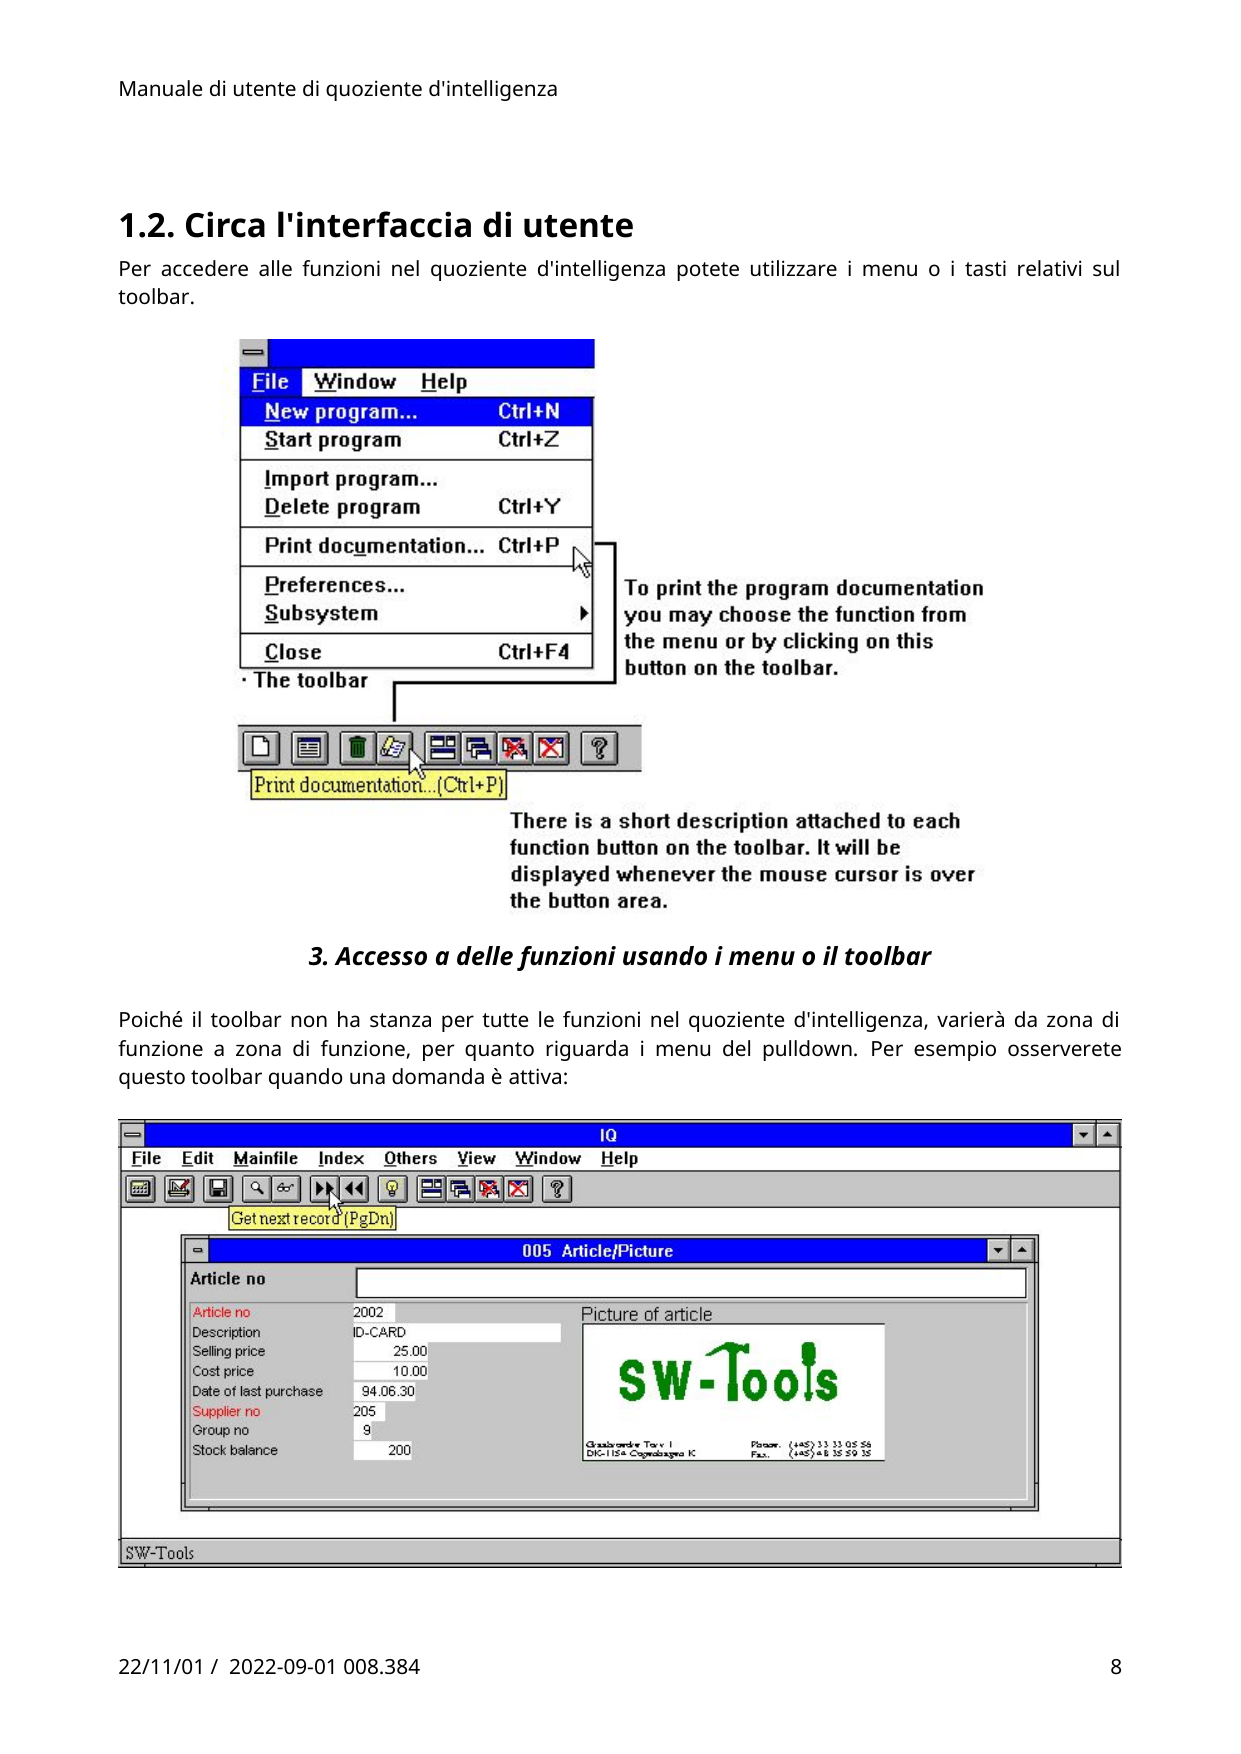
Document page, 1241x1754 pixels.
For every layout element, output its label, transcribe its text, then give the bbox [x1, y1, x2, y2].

text Poiché il toolbar non ha stanza per tutte le funzioni nel quoziente d'intelligenza, varierà da zona di funzione a zona di funzione, per quanto riguarda i menu del pulldown. Per esempio osserverete questo toolbar quando una domanda è attiva: [118, 1006, 1122, 1091]
subtitle 1.2. Circa l'interfaccia di utente [118, 202, 1122, 248]
subtitle 3. Accesso a delle funzioni usando i menu o il toolbar [118, 938, 1122, 972]
text Per accedere alle funzioni nel quoziente d'intelligenza potete utilizzare i menu o i tasti relativi sul toolbar. [118, 254, 1122, 311]
picture [118, 1119, 1122, 1568]
picture [221, 339, 1019, 930]
